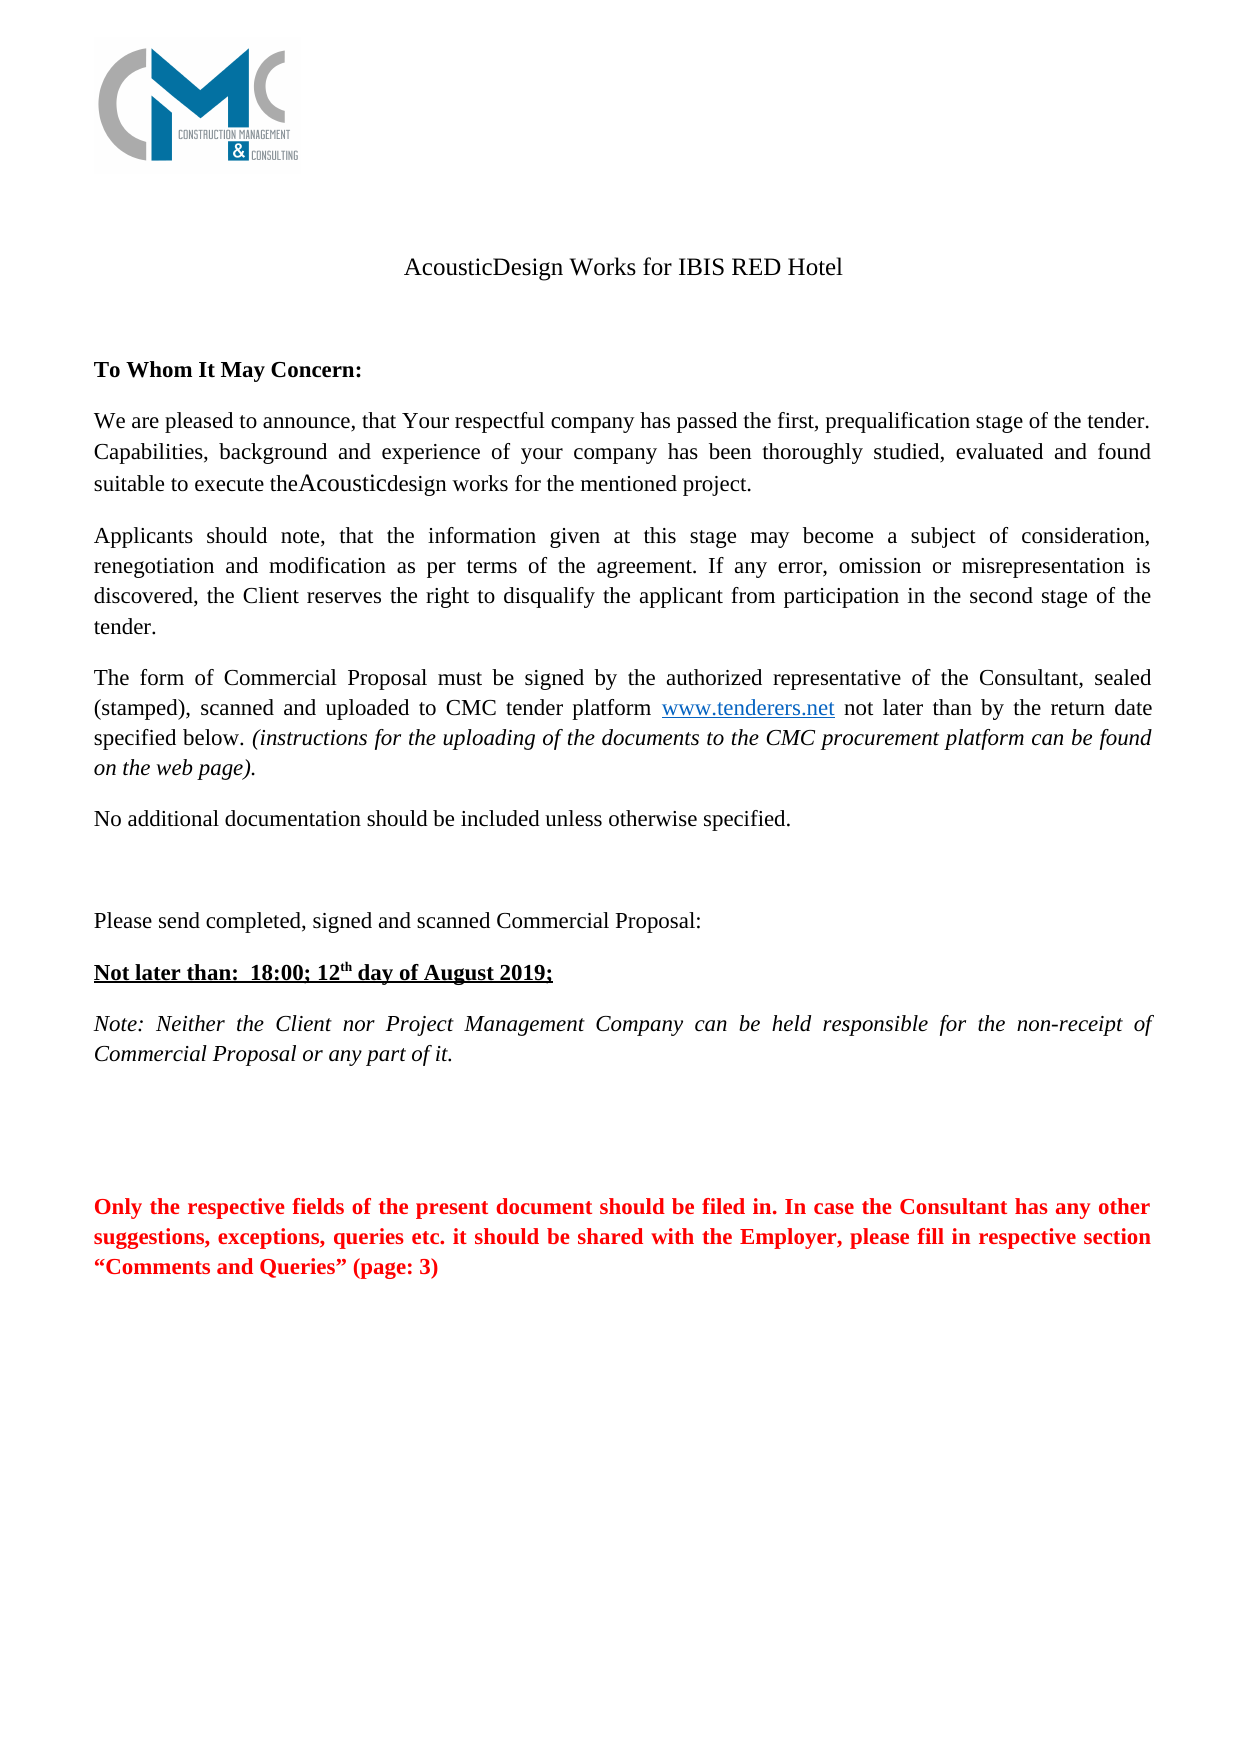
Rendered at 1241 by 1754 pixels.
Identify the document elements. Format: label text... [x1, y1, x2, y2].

text No additional documentation should be included unless otherwise specified. [94, 806, 1153, 832]
text Only the respective fields of the present document should be filed in. In case the Consultant has any other suggestions, exceptions, queries etc. it should be shared with the Employer, please fill in respective section “Comments and Queries” (page: 3) [94, 1193, 1153, 1280]
picture [93, 37, 302, 174]
text AcousticDesign Works for IBIS RED Hotel [94, 252, 1153, 280]
text The form of Commercial Proposal must be signed by the authorized representative of the Consultant, sealed (stamped), scanned and uploaded to CMC tender platform www.tenderers.net not later than by the return date specified below. (instructions for the uploading of the documents to the CMC procurement platform can be found on the web page). [94, 664, 1153, 781]
text Not later than: 18:00; 12th day of August 2019; [94, 959, 1153, 985]
text Note: Neither the Client nor Project Management Company can be held responsible for the non-receipt of Commercial Proposal or any part of it. [94, 1010, 1153, 1066]
text To Whom It May Concern: [94, 356, 1153, 383]
text We are pleased to announce, that Your respectful company has passed the first, prequalification stage of the tender. Capabilities, background and experience of your company has been thoroughly studied, evaluated and found suitable to execute theAcousticdesign works for the mentioned project. [94, 407, 1153, 497]
text Applicants should note, that the information given at this stage may become a subject of consideration, renegotiation and modification as per terms of the agreement. If any error, omission or misrepresentation is discovered, the Client reserves the right to disqualify the applicant from participation in the second stage of the tender. [94, 522, 1153, 639]
text Please send completed, signed and scanned Commercial Proposal: [94, 908, 1153, 934]
